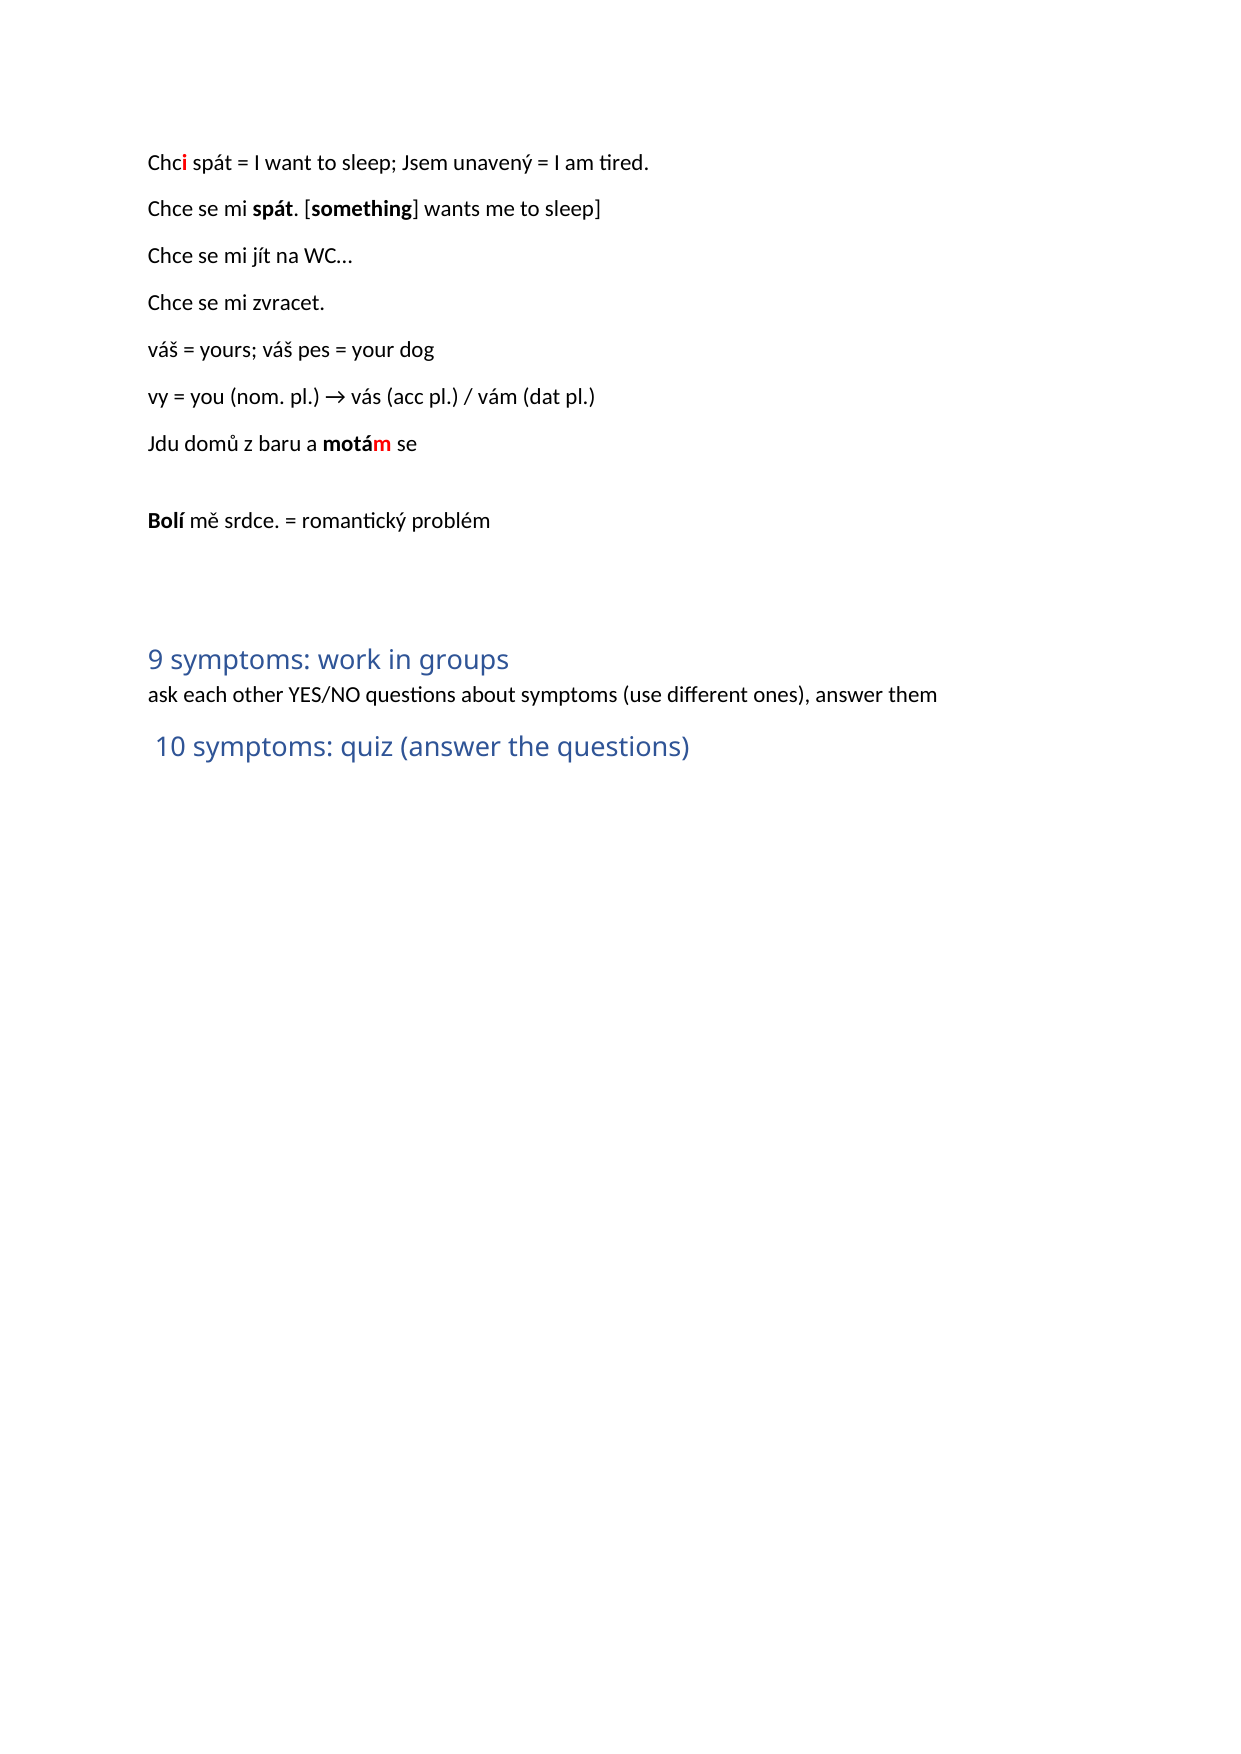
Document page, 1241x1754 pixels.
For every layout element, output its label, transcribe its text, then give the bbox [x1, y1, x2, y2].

text vy = you (nom. pl.) → vás (acc pl.) / vám (dat pl.) [148, 382, 1093, 410]
text Chce se mi jít na WC… [148, 241, 1093, 269]
text Bolí mě srdce. = romantický problém [148, 506, 1093, 534]
subtitle 9 symptoms: work in groups [148, 641, 1093, 678]
text váš = yours; váš pes = your dog [148, 335, 1093, 363]
text Chce se mi zvracet. [148, 288, 1093, 316]
text Chce se mi spát. [something] wants me to sleep] [148, 194, 1093, 222]
text Jdu domů z baru a motám se [148, 429, 1093, 487]
text Chci spát = I want to sleep; Jsem unavený = I am tired. [148, 148, 1093, 176]
subtitle 10 symptoms: quiz (answer the questions) [148, 727, 1093, 764]
text ask each other YES/NO questions about symptoms (use different ones), answer them [148, 681, 1093, 708]
